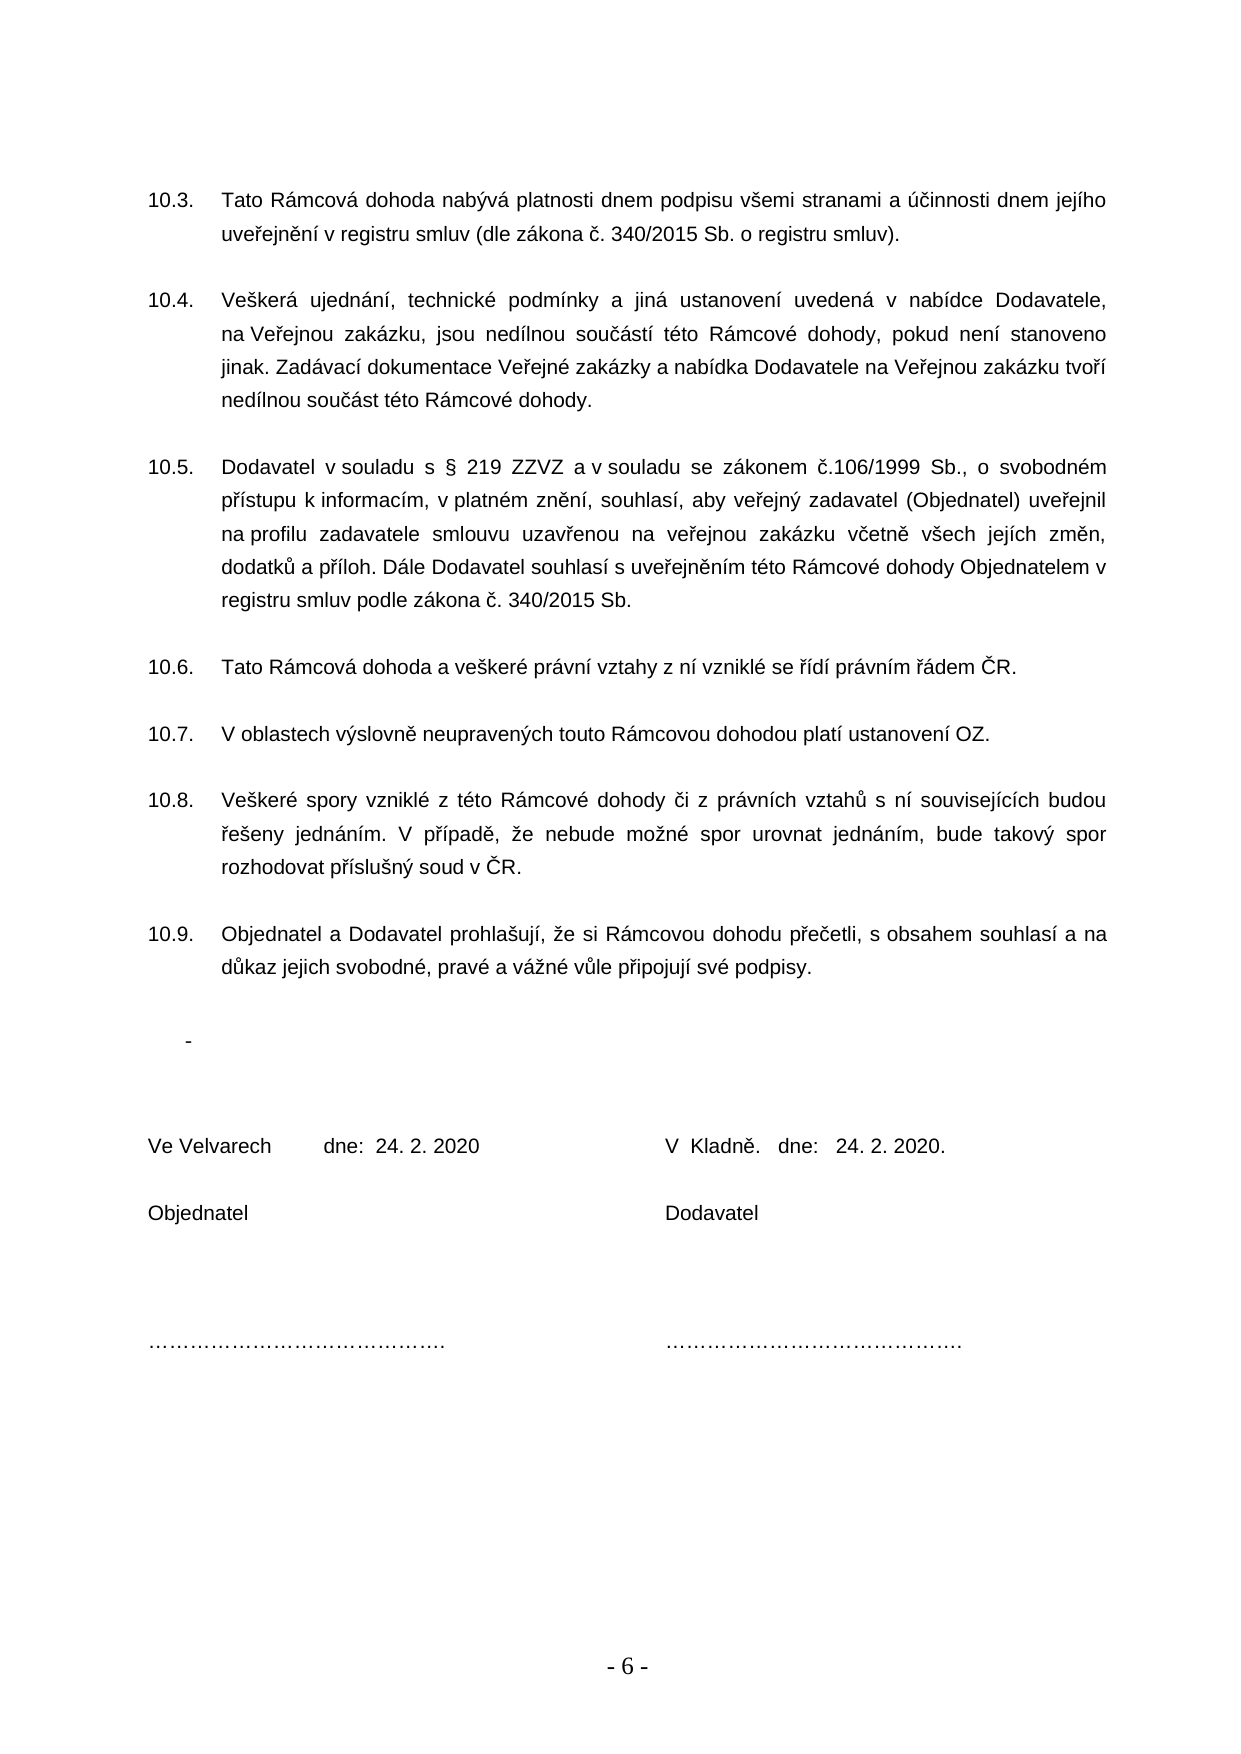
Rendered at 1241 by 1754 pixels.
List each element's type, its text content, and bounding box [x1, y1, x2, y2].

text Objednatel Dodavatel [148, 1193, 1107, 1227]
text 10.5. Dodavatel v souladu s § 219 ZZVZ a v souladu se zákonem č.106/1999 Sb., o svobodném přístupu k informacím, v platném znění, souhlasí, aby veřejný zadavatel (Objednatel) uveřejnil na profilu zadavatele smlouvu uzavřenou na veřejnou zakázku včetně všech jejích změn, dodatků a příloh. Dále Dodavatel souhlasí s uveřejněním této Rámcové dohody Objednatelem v registru smluv podle zákona č. 340/2015 Sb. [148, 448, 1107, 614]
text 10.4. Veškerá ujednání, technické podmínky a jiná ustanovení uvedená v nabídce Dodavatele, na Veřejnou zakázku, jsou nedílnou součástí této Rámcové dohody, pokud není stanoveno jinak. Zadávací dokumentace Veřejné zakázky a nabídka Dodavatele na Veřejnou zakázku tvoří nedílnou součást této Rámcové dohody. [148, 281, 1107, 414]
text 10.6. Tato Rámcová dohoda a veškeré právní vztahy z ní vzniklé se řídí právním řádem ČR. [148, 648, 1107, 681]
text Ve Velvarech dne: 24. 2. 2020 V Kladně. dne: 24. 2. 2020. [148, 1127, 1107, 1160]
text 10.7. V oblastech výslovně neupravených touto Rámcovou dohodou platí ustanovení OZ. [148, 714, 1107, 748]
text 10.3. Tato Rámcová dohoda nabývá platnosti dnem podpisu všemi stranami a účinnosti dnem jejího uveřejnění v registru smluv (dle zákona č. 340/2015 Sb. o registru smluv). [148, 181, 1107, 248]
text 10.9. Objednatel a Dodavatel prohlašují, že si Rámcovou dohodu přečetli, s obsahem souhlasí a na důkaz jejich svobodné, pravé a vážné vůle připojují své podpisy. [148, 914, 1107, 981]
text ……………………………………. ……………………………………. [148, 1322, 1107, 1356]
text 10.8. Veškeré spory vzniklé z této Rámcové dohody či z právních vztahů s ní souvisejících budou řešeny jednáním. V případě, že nebude možné spor urovnat jednáním, bude takový spor rozhodovat příslušný soud v ČR. [148, 781, 1107, 881]
